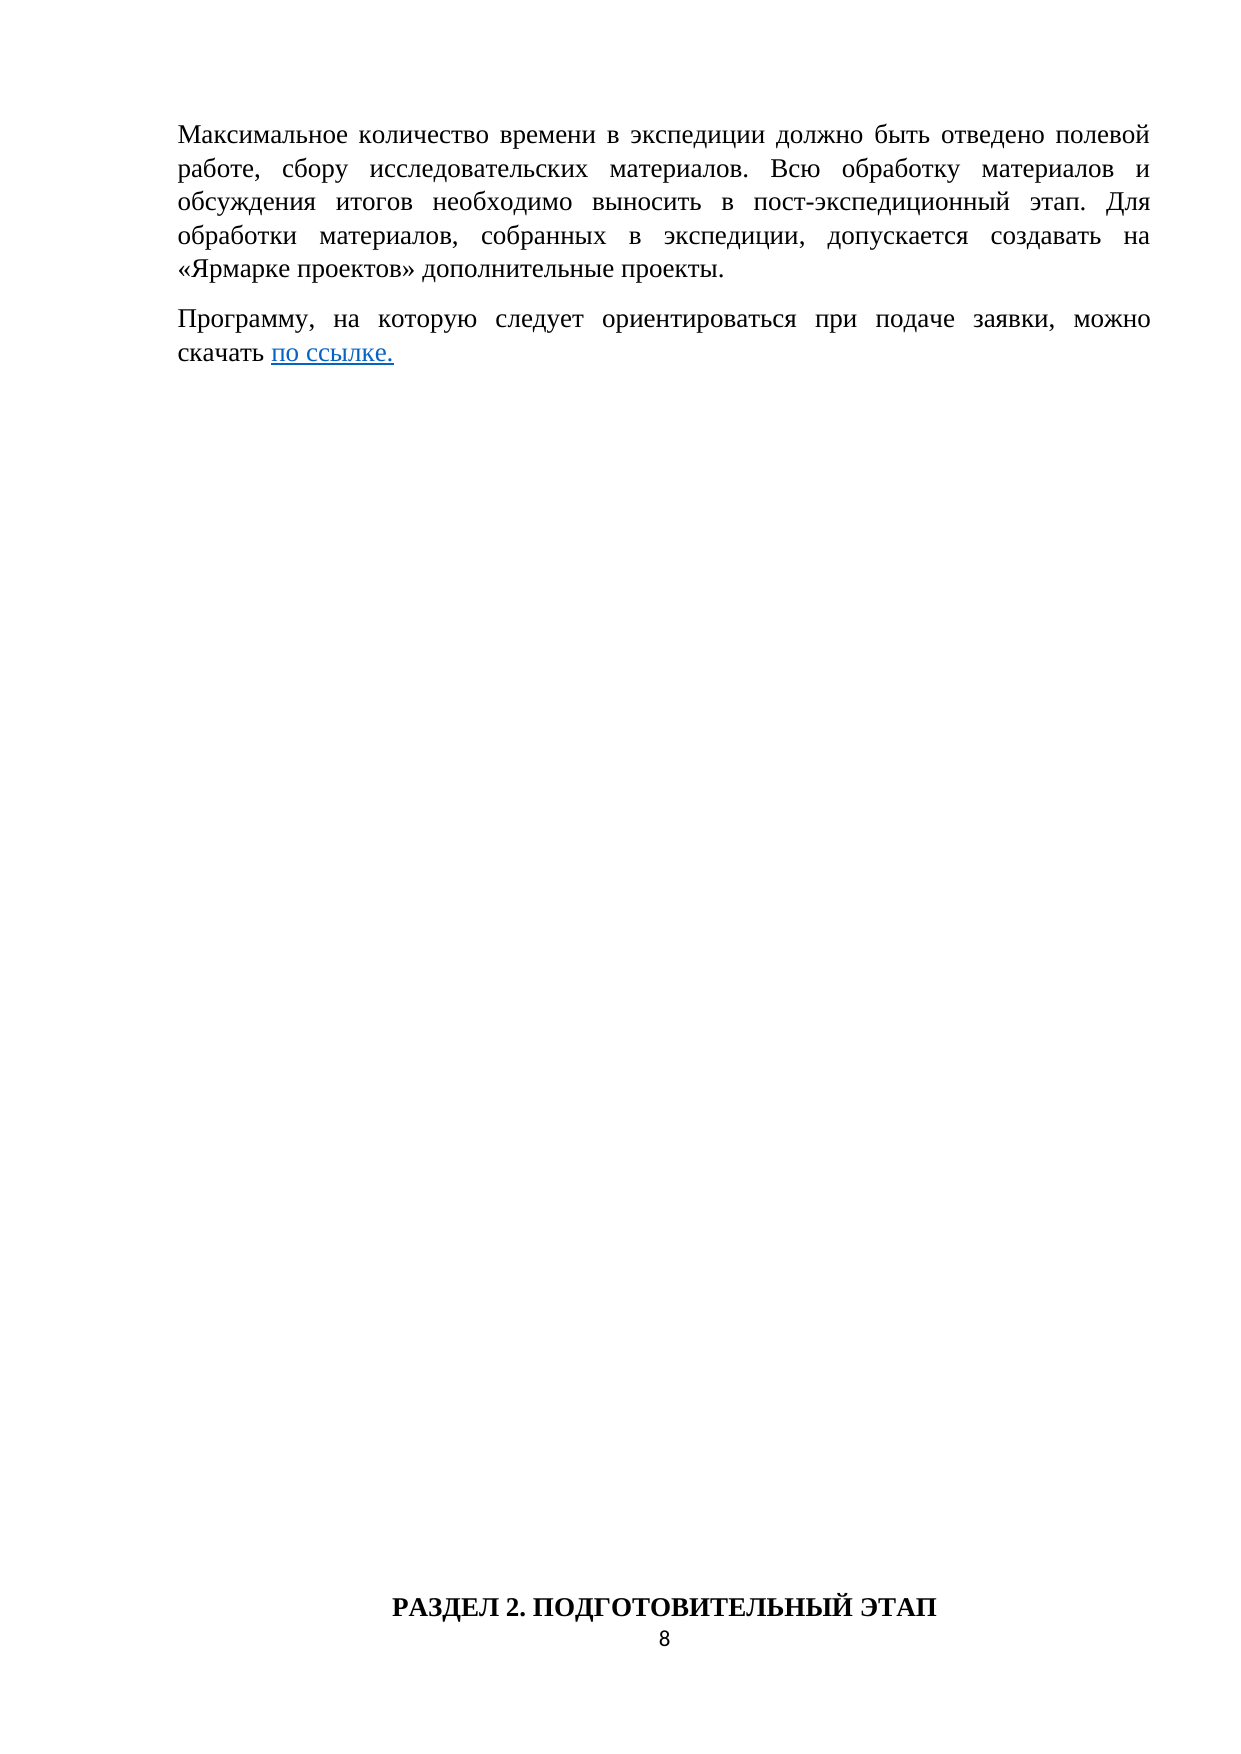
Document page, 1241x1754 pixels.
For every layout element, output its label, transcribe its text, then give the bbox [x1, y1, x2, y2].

text Программу, на которую следует ориентироваться при подаче заявки, можно скачать по ссылке. [177, 302, 1152, 367]
text Максимальное количество времени в экспедиции должно быть отведено полевой работе, сбору исследовательских материалов. Всю обработку материалов и обсуждения итогов необходимо выносить в пост-экспедиционный этап. Для обработки материалов, собранных в экспедиции, допускается создавать на «Ярмарке проектов» дополнительные проекты. [177, 118, 1152, 283]
text РАЗДЕЛ 2. ПОДГОТОВИТЕЛЬНЫЙ ЭТАП [177, 1591, 1152, 1622]
